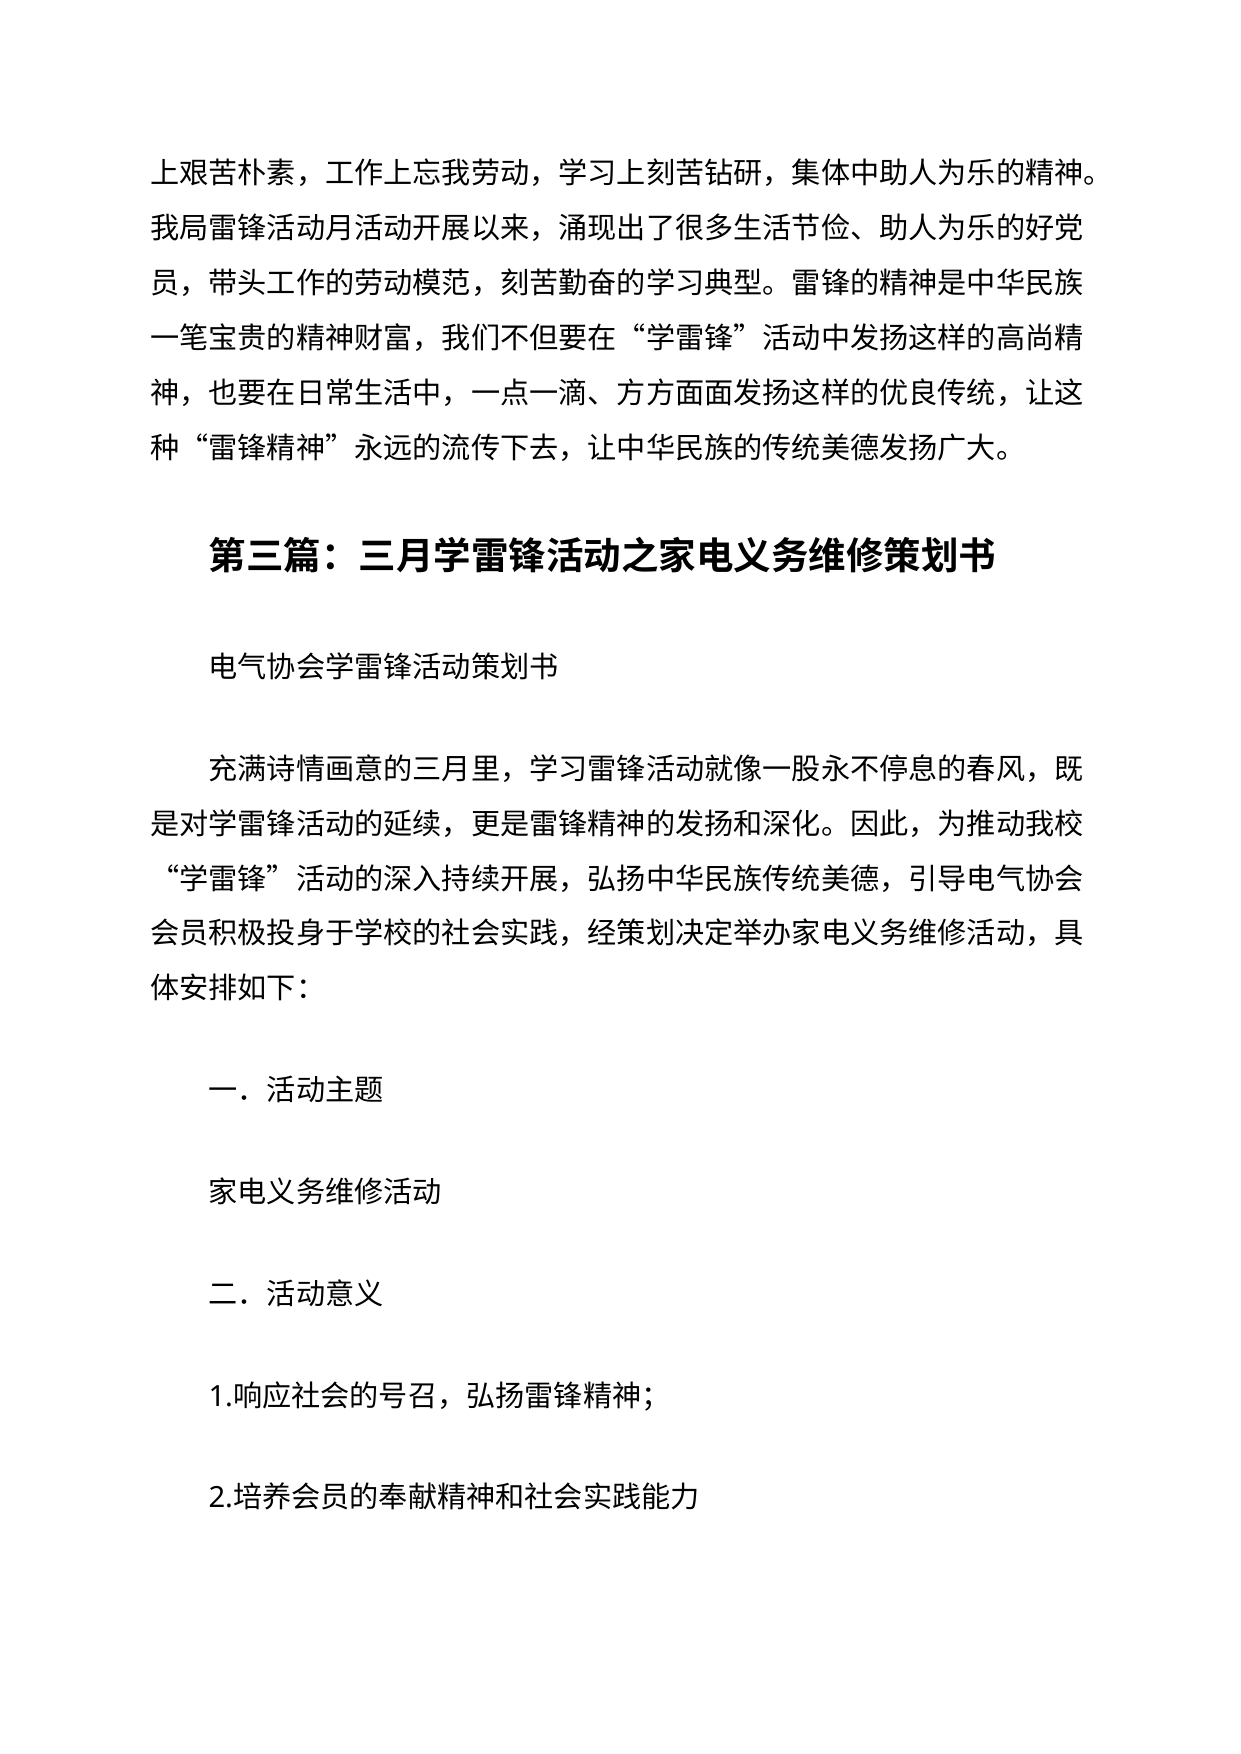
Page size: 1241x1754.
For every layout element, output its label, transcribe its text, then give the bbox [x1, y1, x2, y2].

text 第三篇：三月学雷锋活动之家电义务维修策划书 [150, 526, 1090, 581]
text 1.响应社会的号召，弘扬雷锋精神； [150, 1372, 1090, 1414]
text 2.培养会员的奉献精神和社会实践能力 [150, 1474, 1090, 1516]
text 二．活动意义 [150, 1270, 1090, 1313]
text 充满诗情画意的三月里，学习雷锋活动就像一股永不停息的春风，既是对学雷锋活动的延续，更是雷锋精神的发扬和深化。因此，为推动我校“学雷锋”活动的深入持续开展，弘扬中华民族传统美德，引导电气协会会员积极投身于学校的社会实践，经策划决定举办家电义务维修活动，具体安排如下： [150, 745, 1090, 1007]
text 电气协会学雷锋活动策划书 [150, 644, 1090, 686]
text 家电义务维修活动 [150, 1168, 1090, 1211]
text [150, 150, 1090, 467]
text 一．活动主题 [150, 1067, 1090, 1109]
